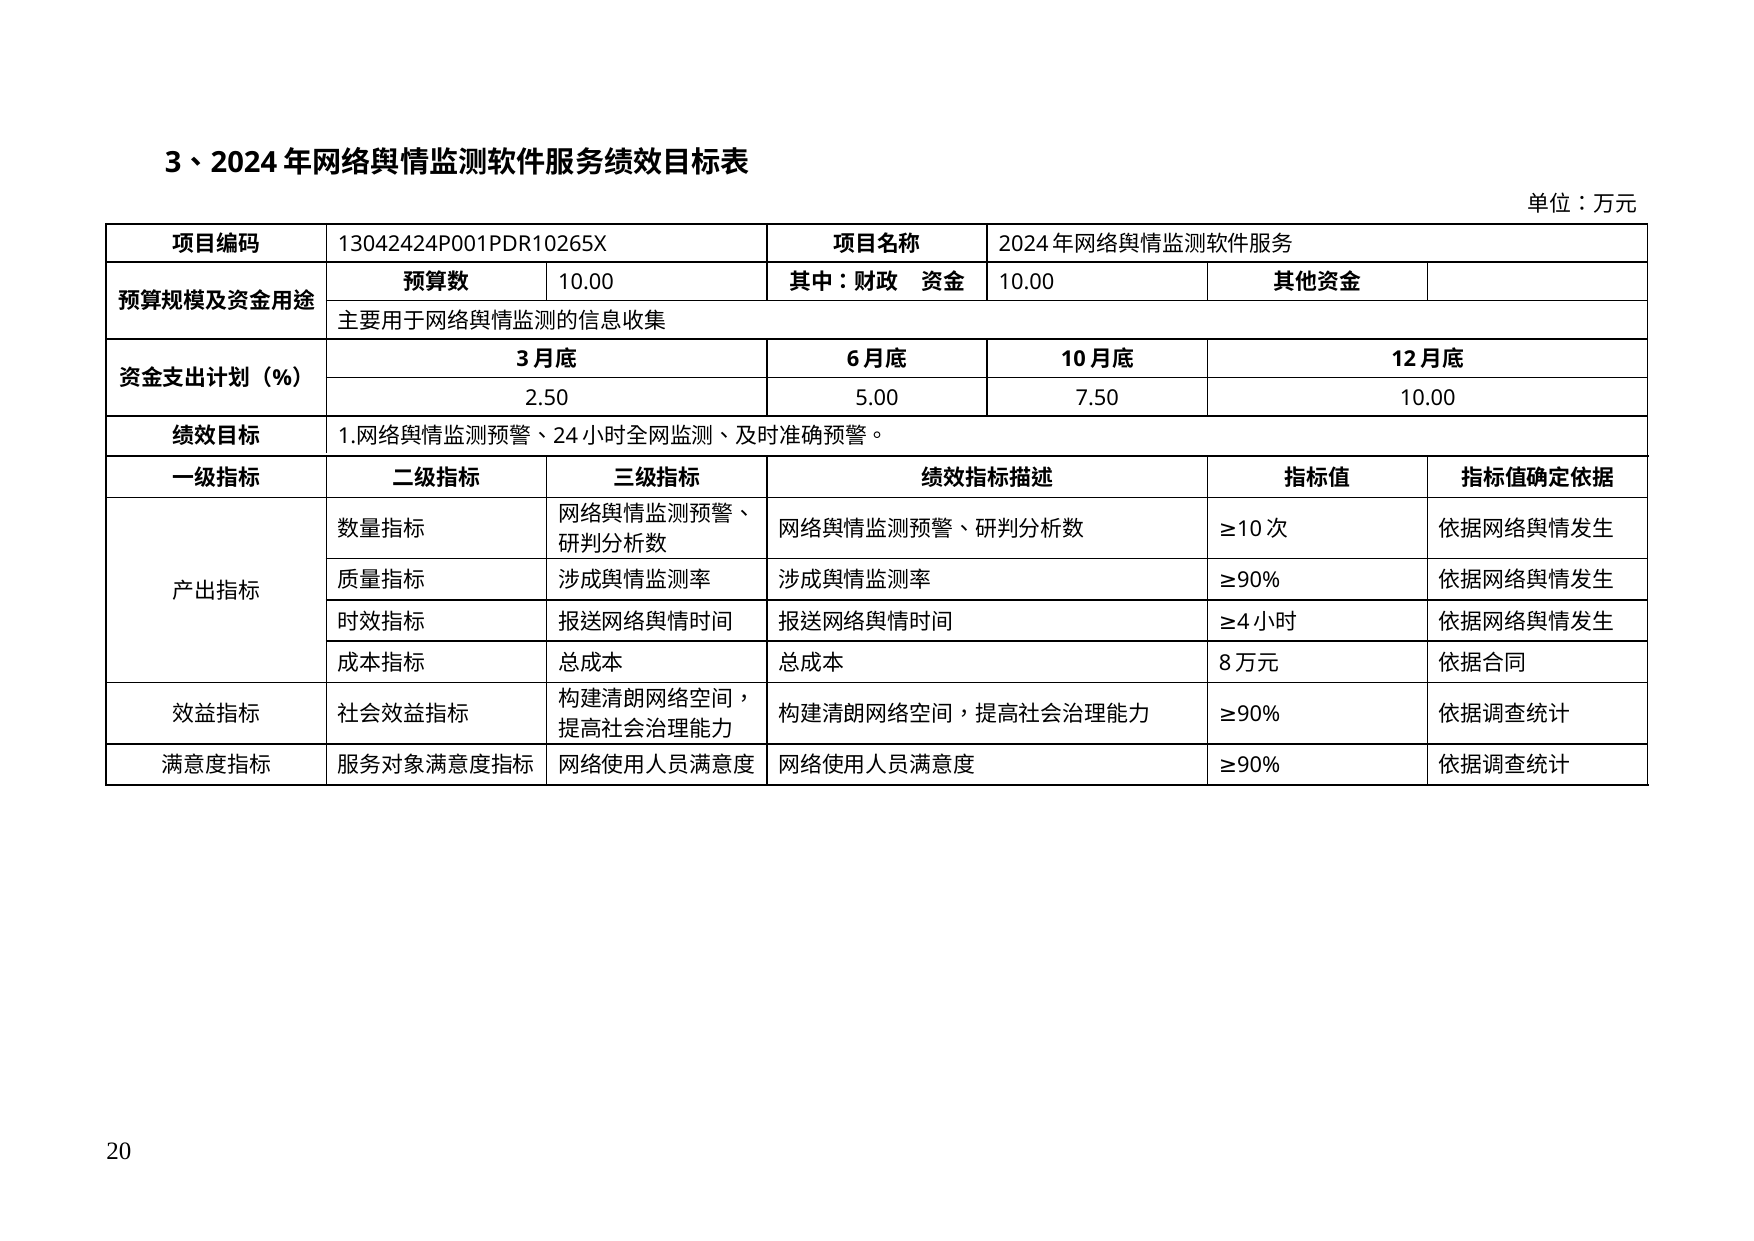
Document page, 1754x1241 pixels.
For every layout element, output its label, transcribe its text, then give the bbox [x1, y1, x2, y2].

table_cell 网络舆情监测预警、研判分析数 [768, 498, 1207, 558]
table_cell 1.网络舆情监测预警、24小时全网监测、及时准确预警。 [327, 417, 1647, 453]
table_header 三级指标 [547, 457, 766, 497]
table_cell 资金支出计划（%） [107, 340, 326, 415]
table_cell 8万元 [1208, 642, 1427, 682]
table_cell 2024年网络舆情监测软件服务 [988, 225, 1647, 261]
table_cell 项目编码 [107, 225, 326, 261]
table_cell [1428, 263, 1647, 300]
table_cell 其中：财政 资金 [768, 263, 986, 300]
table_cell 总成本 [547, 642, 766, 682]
table_cell 报送网络舆情时间 [768, 601, 1207, 640]
table_cell ≥4小时 [1208, 601, 1427, 640]
table_cell 依据调查统计 [1428, 745, 1647, 784]
table_header 一级指标 [107, 457, 326, 497]
text 3、2024年网络舆情监测软件服务绩效目标表 [106, 142, 1648, 181]
table_cell 6月底 [768, 340, 986, 377]
table_cell 成本指标 [327, 642, 546, 682]
table_header 指标值确定依据 [1428, 457, 1647, 497]
table_cell 3月底 [327, 340, 766, 377]
table_cell 依据合同 [1428, 642, 1647, 682]
table_cell ≥10次 [1208, 498, 1427, 558]
table_cell 时效指标 [327, 601, 546, 640]
table_cell 预算规模及资金用途 [107, 263, 326, 338]
table_cell 2.50 [327, 378, 766, 415]
table_cell 满意度指标 [107, 745, 326, 784]
table_cell 报送网络舆情时间 [547, 601, 766, 640]
table_cell 社会效益指标 [327, 683, 546, 743]
table_cell 构建清朗网络空间，提高社会治理能力 [768, 683, 1207, 743]
table_cell 数量指标 [327, 498, 546, 558]
table_cell 依据网络舆情发生 [1428, 601, 1647, 640]
table_cell 网络使用人员满意度 [547, 745, 766, 784]
table_cell 13042424P001PDR10265X [327, 225, 766, 261]
table_header 二级指标 [327, 457, 546, 497]
table_cell ≥90% [1208, 745, 1427, 784]
table_cell 质量指标 [327, 559, 546, 599]
table_cell 项目名称 [768, 225, 986, 261]
table_cell 网络舆情监测预警、研判分析数 [547, 498, 766, 558]
table_cell 10.00 [988, 263, 1207, 300]
table_cell 绩效目标 [107, 417, 326, 453]
table_cell 依据网络舆情发生 [1428, 559, 1647, 599]
table_header 绩效指标描述 [768, 457, 1207, 497]
table_cell 构建清朗网络空间，提高社会治理能力 [547, 683, 766, 743]
table_cell 效益指标 [107, 683, 326, 743]
table_cell 主要用于网络舆情监测的信息收集 [327, 301, 1647, 338]
table_cell 10.00 [1208, 378, 1647, 415]
table_cell 涉成舆情监测率 [547, 559, 766, 599]
table_cell 涉成舆情监测率 [768, 559, 1207, 599]
table_cell 10.00 [547, 263, 766, 300]
table_cell 依据网络舆情发生 [1428, 498, 1647, 558]
table_cell 其他资金 [1208, 263, 1427, 300]
table_cell 7.50 [988, 378, 1207, 415]
table_cell 产出指标 [107, 498, 326, 682]
table_cell 预算数 [327, 263, 546, 300]
table_header 指标值 [1208, 457, 1427, 497]
table_cell 5.00 [768, 378, 986, 415]
table_cell 10月底 [988, 340, 1207, 377]
table_cell ≥90% [1208, 683, 1427, 743]
table_cell ≥90% [1208, 559, 1427, 599]
table_cell 总成本 [768, 642, 1207, 682]
table_cell 12月底 [1208, 340, 1647, 377]
table_cell 网络使用人员满意度 [768, 745, 1207, 784]
table_cell 依据调查统计 [1428, 683, 1647, 743]
table_cell 服务对象满意度指标 [327, 745, 546, 784]
table_header 单位：万元 [107, 183, 1647, 223]
